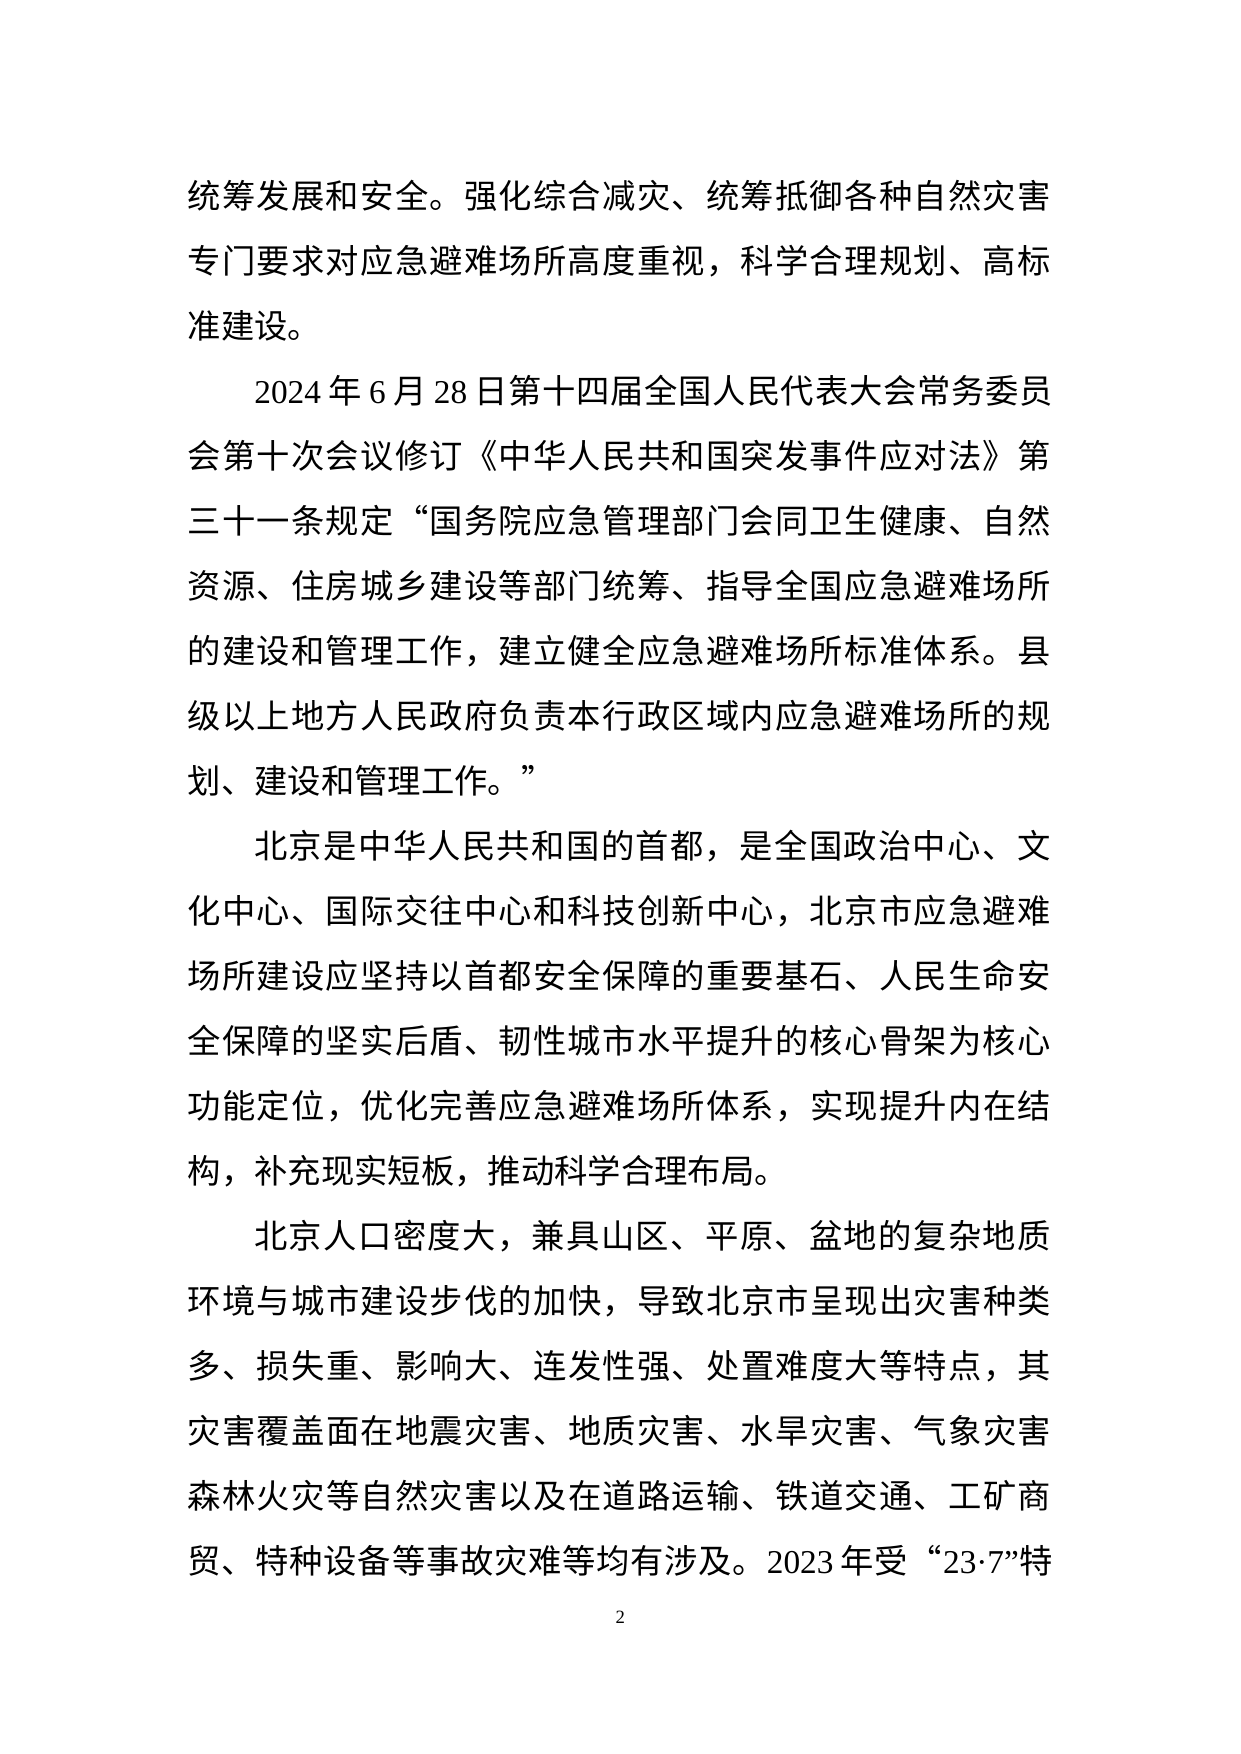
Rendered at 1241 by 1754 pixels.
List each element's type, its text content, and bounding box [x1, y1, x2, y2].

text 2024年6月28日第十四届全国人民代表大会常务委员会第十次会议修订《中华人民共和国突发事件应对法》第三十一条规定“国务院应急管理部门会同卫生健康、自然资源、住房城乡建设等部门统筹、指导全国应急避难场所的建设和管理工作，建立健全应急避难场所标准体系。县级以上地方人民政府负责本行政区域内应急避难场所的规划、建设和管理工作。” [187, 357, 1053, 812]
text 北京是中华人民共和国的首都，是全国政治中心、文化中心、国际交往中心和科技创新中心，北京市应急避难场所建设应坚持以首都安全保障的重要基石、人民生命安全保障的坚实后盾、韧性城市水平提升的核心骨架为核心功能定位，优化完善应急避难场所体系，实现提升内在结构，补充现实短板，推动科学合理布局。 [187, 812, 1053, 1202]
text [187, 1202, 1053, 1592]
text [187, 162, 1053, 357]
